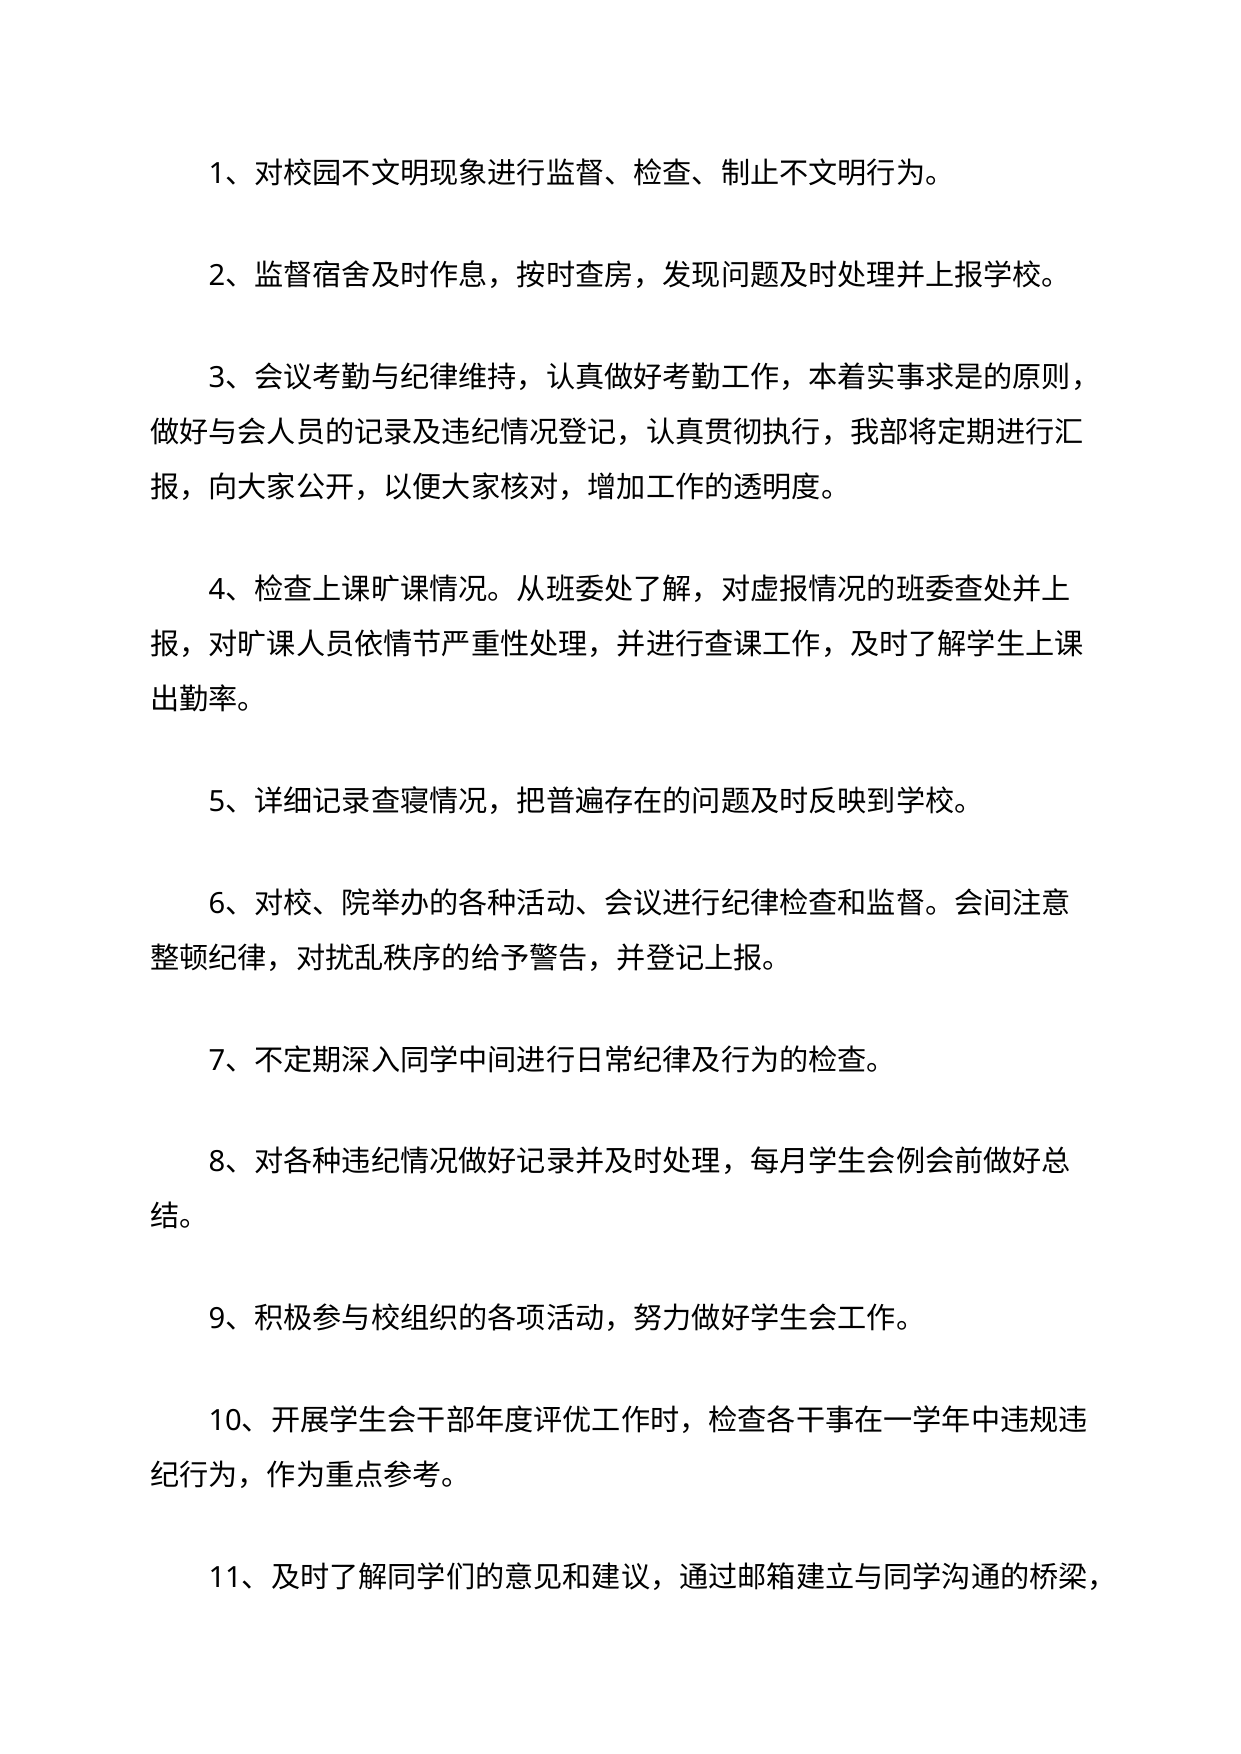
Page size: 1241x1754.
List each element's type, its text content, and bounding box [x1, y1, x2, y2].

text 3、会议考勤与纪律维持，认真做好考勤工作，本着实事求是的原则，做好与会人员的记录及违纪情况登记，认真贯彻执行，我部将定期进行汇报，向大家公开，以便大家核对，增加工作的透明度。 [150, 354, 1090, 506]
text 8、对各种违纪情况做好记录并及时处理，每月学生会例会前做好总结。 [150, 1138, 1090, 1235]
text 2、监督宿舍及时作息，按时查房，发现问题及时处理并上报学校。 [150, 252, 1090, 294]
text 9、积极参与校组织的各项活动，努力做好学生会工作。 [150, 1295, 1090, 1337]
text 6、对校、院举办的各种活动、会议进行纪律检查和监督。会间注意整顿纪律，对扰乱秩序的给予警告，并登记上报。 [150, 879, 1090, 977]
text 7、不定期深入同学中间进行日常纪律及行为的检查。 [150, 1036, 1090, 1078]
text 4、检查上课旷课情况。从班委处了解，对虚报情况的班委查处并上报，对旷课人员依情节严重性处理，并进行查课工作，及时了解学生上课出勤率。 [150, 566, 1090, 718]
text 10、开展学生会干部年度评优工作时，检查各干事在一学年中违规违纪行为，作为重点参考。 [150, 1397, 1090, 1494]
text 5、详细记录查寝情况，把普遍存在的问题及时反映到学校。 [150, 777, 1090, 820]
text 1、对校园不文明现象进行监督、检查、制止不文明行为。 [150, 150, 1090, 192]
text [150, 1553, 1090, 1596]
